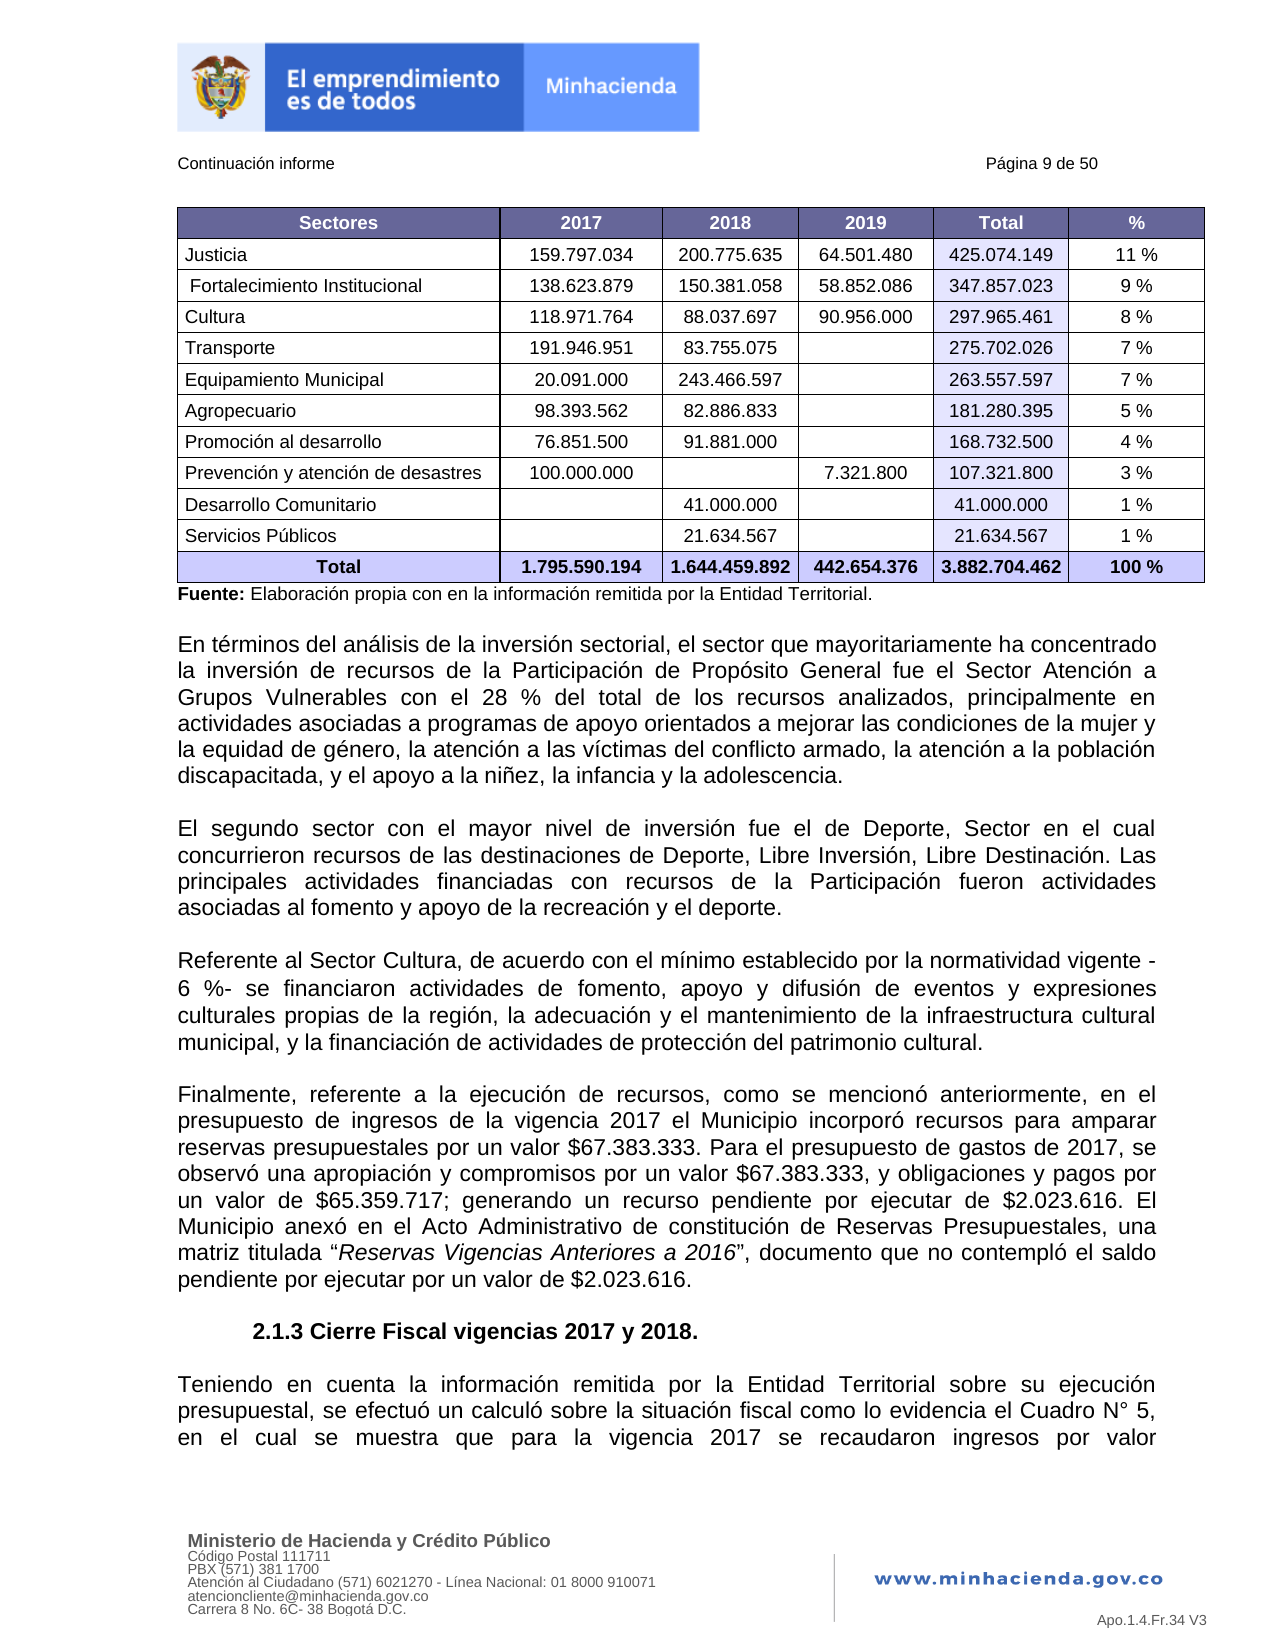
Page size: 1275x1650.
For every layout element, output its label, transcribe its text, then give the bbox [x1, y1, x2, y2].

table_cell 181.280.395 [934, 395, 1068, 426]
table_cell Cultura [178, 302, 499, 332]
table_cell 425.074.149 [934, 239, 1068, 269]
table_header 2017 [501, 208, 662, 238]
table_header 2019 [799, 208, 933, 238]
table_cell 138.623.879 [501, 270, 662, 301]
table_cell 3.882.704.462 [934, 552, 1068, 582]
text El segundo sector con el mayor nivel de inversión fue el de Deporte, Sector en el cual concurrieron recursos de las destinaciones de Deporte, Libre Inversión, Libre Destinación. Las principales actividades financiadas con recursos de la Participación fueron actividades asociadas al fomento y apoyo de la recreación y el deporte. [177, 815, 1157, 921]
table_cell 21.634.567 [663, 520, 798, 551]
table_header Total [934, 208, 1068, 238]
table_cell 88.037.697 [663, 302, 798, 332]
table_cell [501, 520, 662, 551]
table_cell 150.381.058 [663, 270, 798, 301]
table_cell 297.965.461 [934, 302, 1068, 332]
table_cell [799, 489, 933, 519]
table_cell 41.000.000 [934, 489, 1068, 519]
table_cell 168.732.500 [934, 427, 1068, 457]
table_cell [663, 458, 798, 488]
table_cell 41.000.000 [663, 489, 798, 519]
table_cell Desarrollo Comunitario [178, 489, 499, 519]
table_cell 1.644.459.892 [663, 552, 798, 582]
table_cell Fortalecimiento Institucional [178, 270, 499, 301]
table_cell 90.956.000 [799, 302, 933, 332]
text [177, 1371, 1157, 1450]
table_cell 3 % [1069, 458, 1204, 488]
table_cell 91.881.000 [663, 427, 798, 457]
table_cell [799, 395, 933, 426]
table_cell 159.797.034 [501, 239, 662, 269]
table_cell 20.091.000 [501, 364, 662, 394]
table_cell 82.886.833 [663, 395, 798, 426]
table_cell 5 % [1069, 395, 1204, 426]
table_cell 83.755.075 [663, 333, 798, 363]
table_cell 107.321.800 [934, 458, 1068, 488]
text Finalmente, referente a la ejecución de recursos, como se mencionó anteriormente, en el presupuesto de ingresos de la vigencia 2017 el Municipio incorporó recursos para amparar reservas presupuestales por un valor $67.383.333. Para el presupuesto de gastos de 2017, se observó una apropiación y compromisos por un valor $67.383.333, y obligaciones y pagos por un valor de $65.359.717; generando un recurso pendiente por ejecutar de $2.023.616. El Municipio anexó en el Acto Administrativo de constitución de Reservas Presupuestales, una matriz titulada “Reservas Vigencias Anteriores a 2016”, documento que no contempló el saldo pendiente por ejecutar por un valor de $2.023.616. [177, 1081, 1157, 1292]
table_cell [501, 489, 662, 519]
text En términos del análisis de la inversión sectorial, el sector que mayoritariamente ha concentrado la inversión de recursos de la Participación de Propósito General fue el Sector Atención a Grupos Vulnerables con el 28 % del total de los recursos analizados, principalmente en actividades asociadas a programas de apoyo orientados a mejorar las condiciones de la mujer y la equidad de género, la atención a las víctimas del conflicto armado, la atención a la población discapacitada, y el apoyo a la niñez, la infancia y la adolescencia. [177, 631, 1157, 789]
table_header 2018 [663, 208, 798, 238]
table_cell 243.466.597 [663, 364, 798, 394]
table_cell 11 % [1069, 239, 1204, 269]
table_cell 7.321.800 [799, 458, 933, 488]
table_cell [799, 520, 933, 551]
table_cell 263.557.597 [934, 364, 1068, 394]
table_cell [799, 427, 933, 457]
table_cell 100.000.000 [501, 458, 662, 488]
table_cell 98.393.562 [501, 395, 662, 426]
table_cell Justicia [178, 239, 499, 269]
table_cell 58.852.086 [799, 270, 933, 301]
table_header % [1069, 208, 1204, 238]
table_cell 64.501.480 [799, 239, 933, 269]
text Fuente: Elaboración propia con en la información remitida por la Entidad Territorial. [177, 583, 1157, 604]
table_cell 191.946.951 [501, 333, 662, 363]
table_cell 100 % [1069, 552, 1204, 582]
table_cell Equipamiento Municipal [178, 364, 499, 394]
picture [175, 0, 1275, 1631]
table_cell 7 % [1069, 333, 1204, 363]
table_cell 4 % [1069, 427, 1204, 457]
table_cell 200.775.635 [663, 239, 798, 269]
table_cell [799, 333, 933, 363]
text Referente al Sector Cultura, de acuerdo con el mínimo establecido por la normatividad vigente -6 %- se financiaron actividades de fomento, apoyo y difusión de eventos y expresiones culturales propias de la región, la adecuación y el mantenimiento de la infraestructura cultural municipal, y la financiación de actividades de protección del patrimonio cultural. [177, 947, 1157, 1055]
table_cell 442.654.376 [799, 552, 933, 582]
table_header Sectores [178, 208, 499, 238]
table_cell 7 % [1069, 364, 1204, 394]
table_cell 275.702.026 [934, 333, 1068, 363]
table_cell 347.857.023 [934, 270, 1068, 301]
table_cell Agropecuario [178, 395, 499, 426]
table_cell Total [178, 552, 499, 582]
table_cell 76.851.500 [501, 427, 662, 457]
table_cell [799, 364, 933, 394]
table_cell 21.634.567 [934, 520, 1068, 551]
table_cell 1 % [1069, 489, 1204, 519]
table_cell 9 % [1069, 270, 1204, 301]
table_cell Transporte [178, 333, 499, 363]
text 2.1.3 Cierre Fiscal vigencias 2017 y 2018. [252, 1318, 1157, 1345]
table_cell Prevención y atención de desastres [178, 458, 499, 488]
table_cell Servicios Públicos [178, 520, 499, 551]
table_cell Promoción al desarrollo [178, 427, 499, 457]
table_cell 1.795.590.194 [501, 552, 662, 582]
table_cell 8 % [1069, 302, 1204, 332]
table_cell 118.971.764 [501, 302, 662, 332]
table_cell 1 % [1069, 520, 1204, 551]
